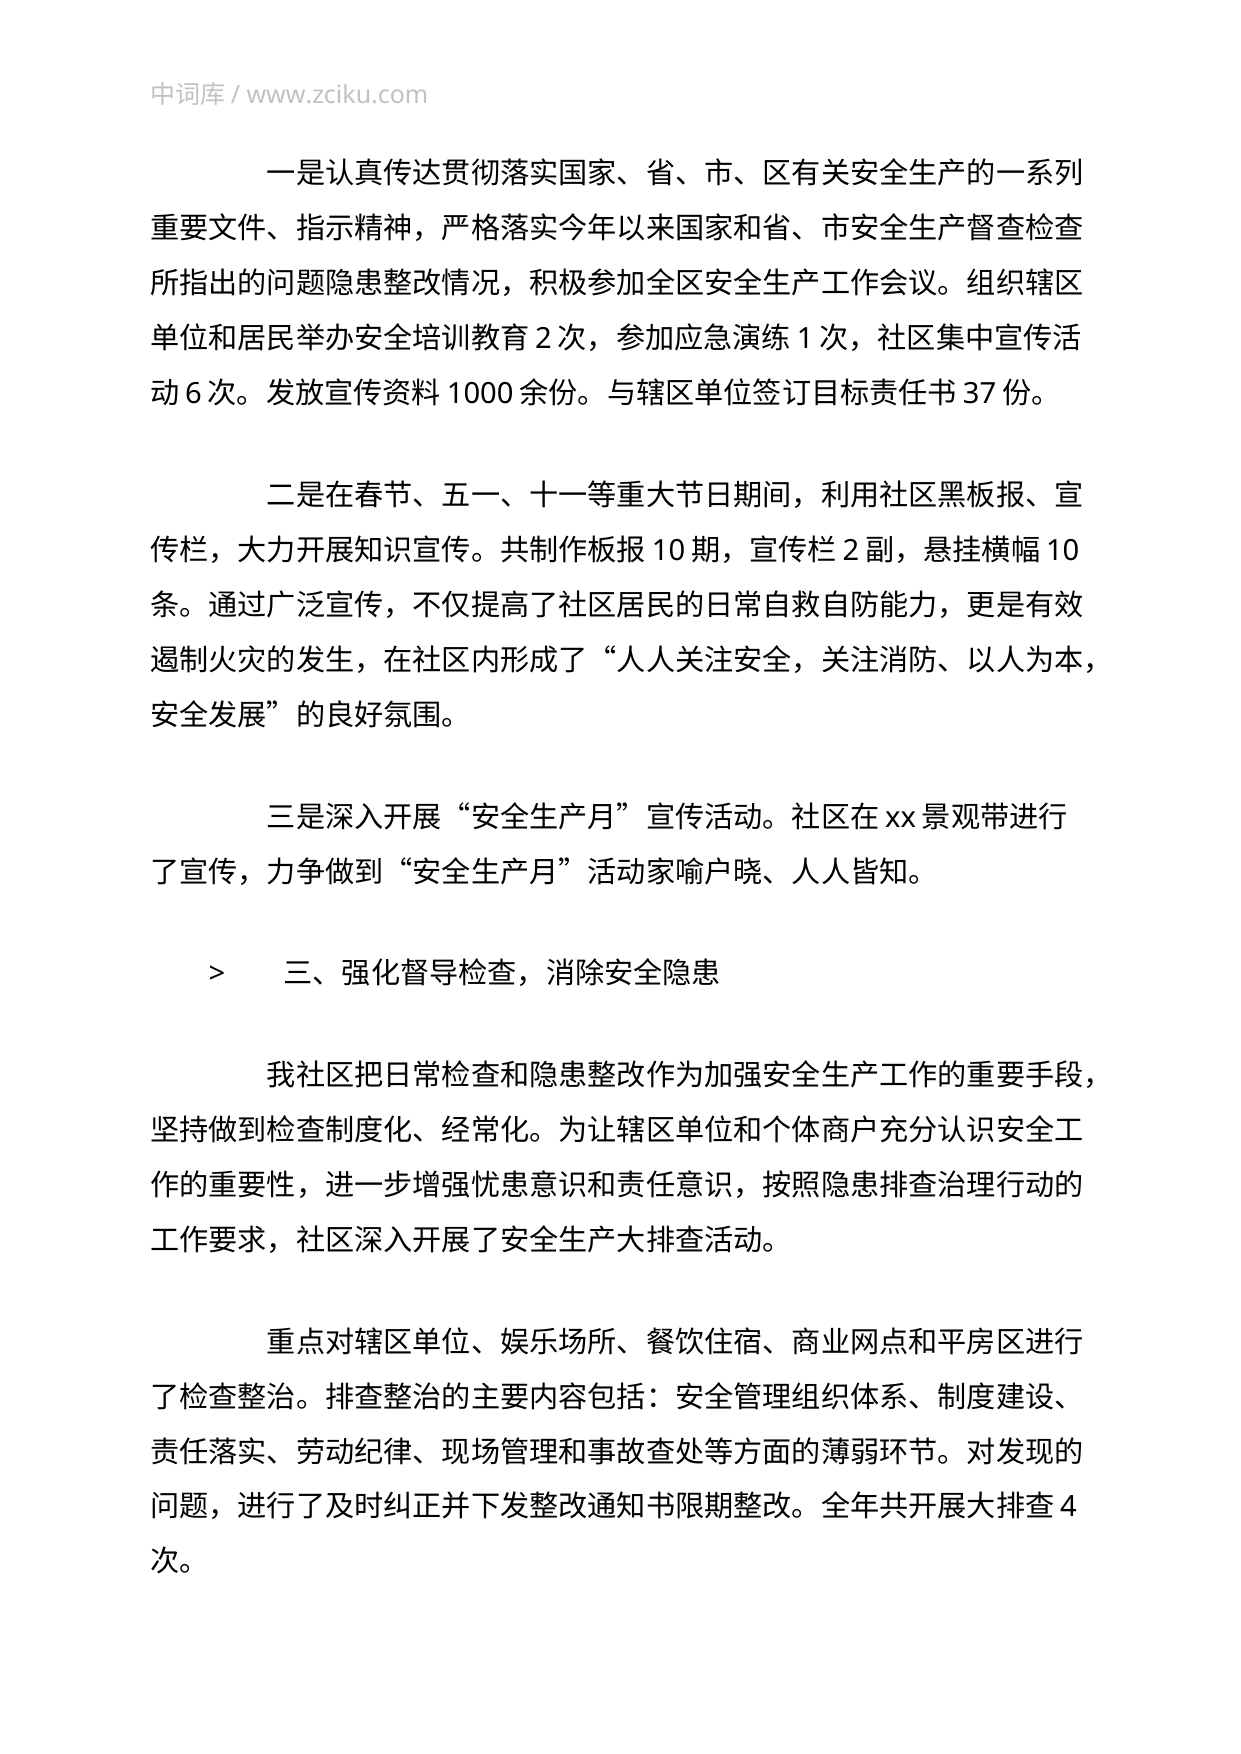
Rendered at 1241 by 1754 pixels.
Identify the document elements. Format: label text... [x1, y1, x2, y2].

text 重点对辖区单位、娱乐场所、餐饮住宿、商业网点和平房区进行了检查整治。排查整治的主要内容包括：安全管理组织体系、制度建设、责任落实、劳动纪律、现场管理和事故查处等方面的薄弱环节。对发现的问题，进行了及时纠正并下发整改通知书限期整改。全年共开展大排查4次。 [150, 1318, 1090, 1580]
text 一是认真传达贯彻落实国家、省、市、区有关安全生产的一系列重要文件、指示精神，严格落实今年以来国家和省、市安全生产督查检查所指出的问题隐患整改情况，积极参加全区安全生产工作会议。组织辖区单位和居民举办安全培训教育2次，参加应急演练1次，社区集中宣传活动6次。发放宣传资料1000余份。与辖区单位签订目标责任书37份。 [150, 150, 1090, 412]
text > 三、强化督导检查，消除安全隐患 [150, 950, 1090, 992]
text 二是在春节、五一、十一等重大节日期间，利用社区黑板报、宣传栏，大力开展知识宣传。共制作板报10期，宣传栏2副，悬挂横幅10条。通过广泛宣传，不仅提高了社区居民的日常自救自防能力，更是有效遏制火灾的发生，在社区内形成了“人人关注安全，关注消防、以人为本，安全发展”的良好氛围。 [150, 472, 1090, 734]
text 我社区把日常检查和隐患整改作为加强安全生产工作的重要手段，坚持做到检查制度化、经常化。为让辖区单位和个体商户充分认识安全工作的重要性，进一步增强忧患意识和责任意识，按照隐患排查治理行动的工作要求，社区深入开展了安全生产大排查活动。 [150, 1052, 1090, 1259]
text 三是深入开展“安全生产月”宣传活动。社区在xx景观带进行了宣传，力争做到“安全生产月”活动家喻户晓、人人皆知。 [150, 793, 1090, 890]
